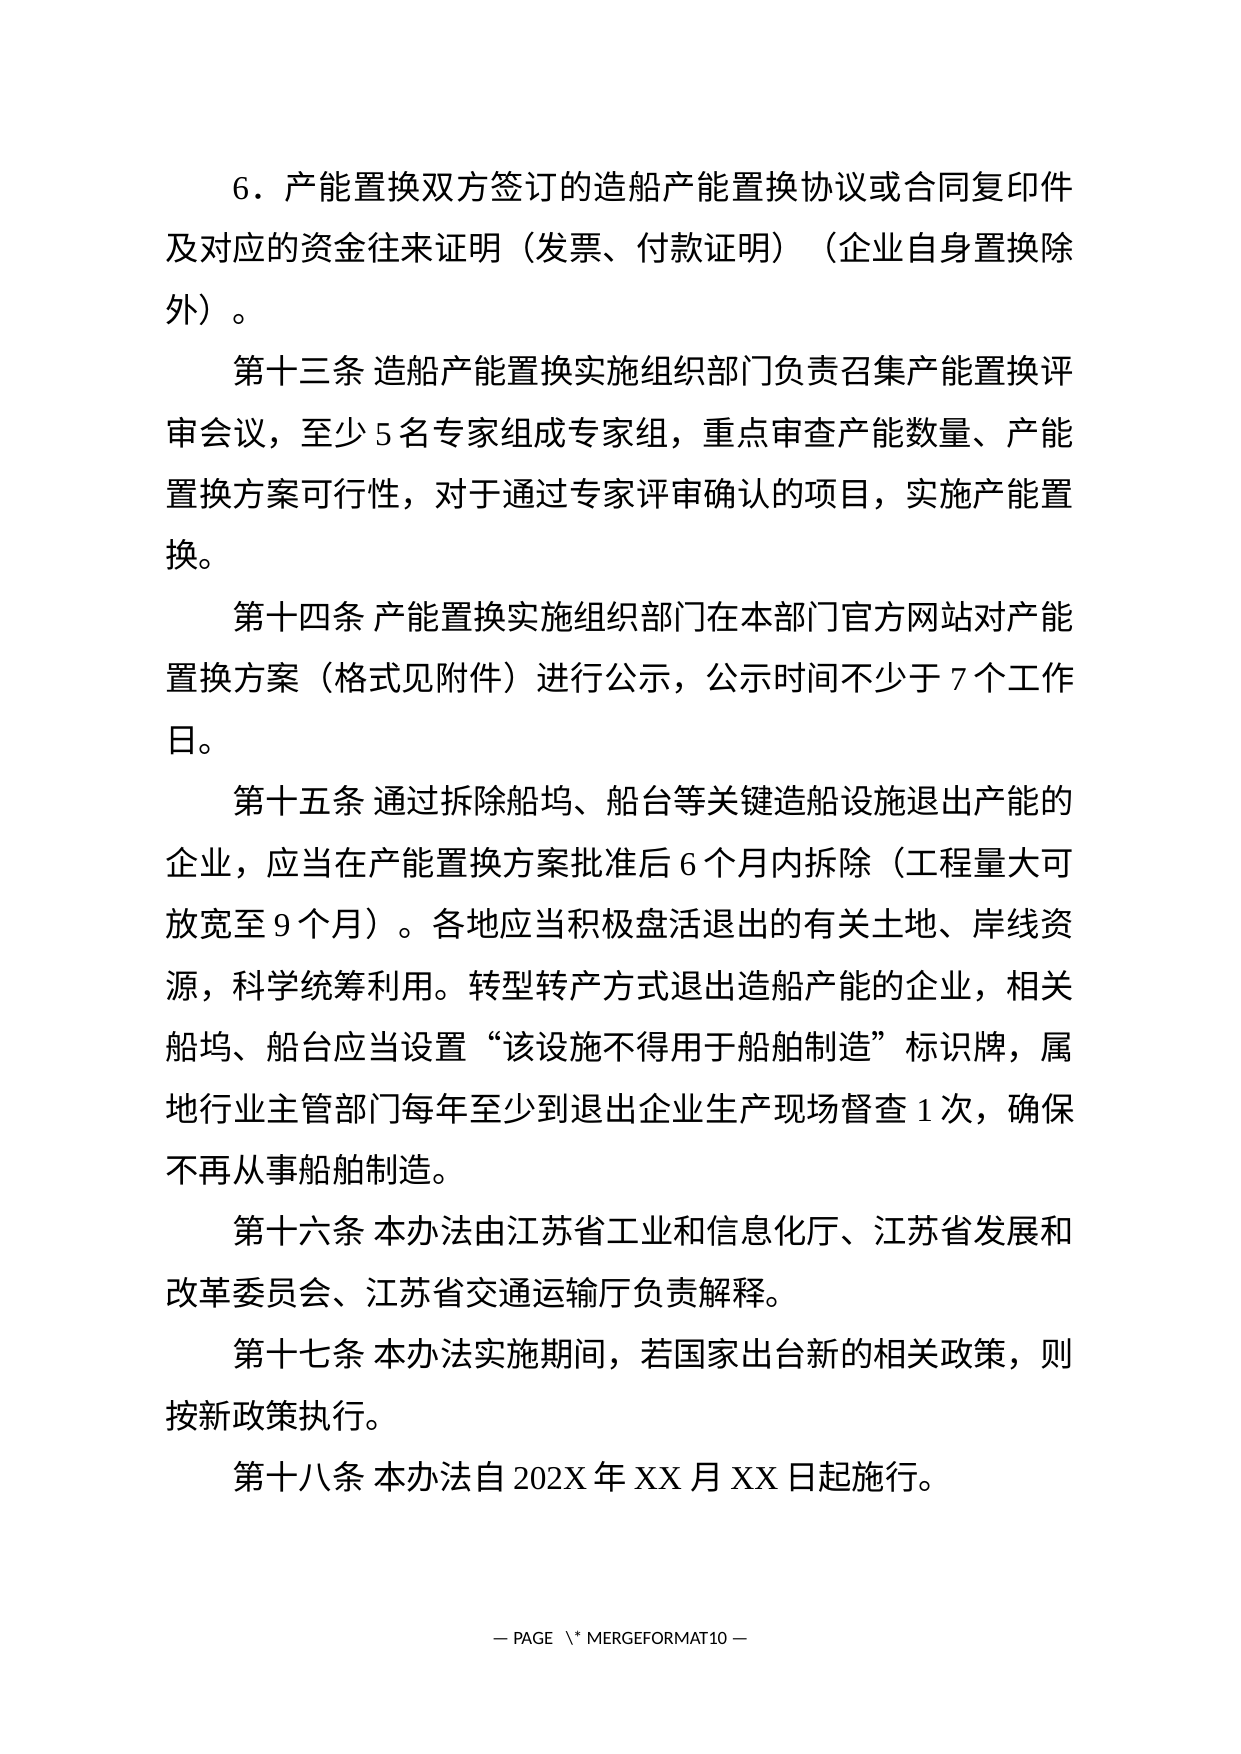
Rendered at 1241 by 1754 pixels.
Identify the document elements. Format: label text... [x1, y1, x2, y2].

text 第十三条 造船产能置换实施组织部门负责召集产能置换评审会议，至少5名专家组成专家组，重点审查产能数量、产能置换方案可行性，对于通过专家评审确认的项目，实施产能置换。 [165, 334, 1075, 580]
text 第十六条 本办法由江苏省工业和信息化厅、江苏省发展和改革委员会、江苏省交通运输厅负责解释。 [165, 1195, 1075, 1318]
text 第十五条 通过拆除船坞、船台等关键造船设施退出产能的企业，应当在产能置换方案批准后6个月内拆除（工程量大可放宽至9个月）。各地应当积极盘活退出的有关土地、岸线资源，科学统筹利用。转型转产方式退出造船产能的企业，相关船坞、船台应当设置“该设施不得用于船舶制造”标识牌，属地行业主管部门每年至少到退出企业生产现场督查1次，确保不再从事船舶制造。 [165, 764, 1075, 1195]
text 第十四条 产能置换实施组织部门在本部门官方网站对产能置换方案（格式见附件）进行公示，公示时间不少于7个工作日。 [165, 580, 1075, 764]
text 第十七条 本办法实施期间，若国家出台新的相关政策，则按新政策执行。 [165, 1318, 1075, 1441]
text 6．产能置换双方签订的造船产能置换协议或合同复印件及对应的资金往来证明（发票、付款证明）（企业自身置换除外）。 [165, 150, 1075, 334]
text 第十八条 本办法自202X年XX 月XX日起施行。 [165, 1441, 1075, 1502]
